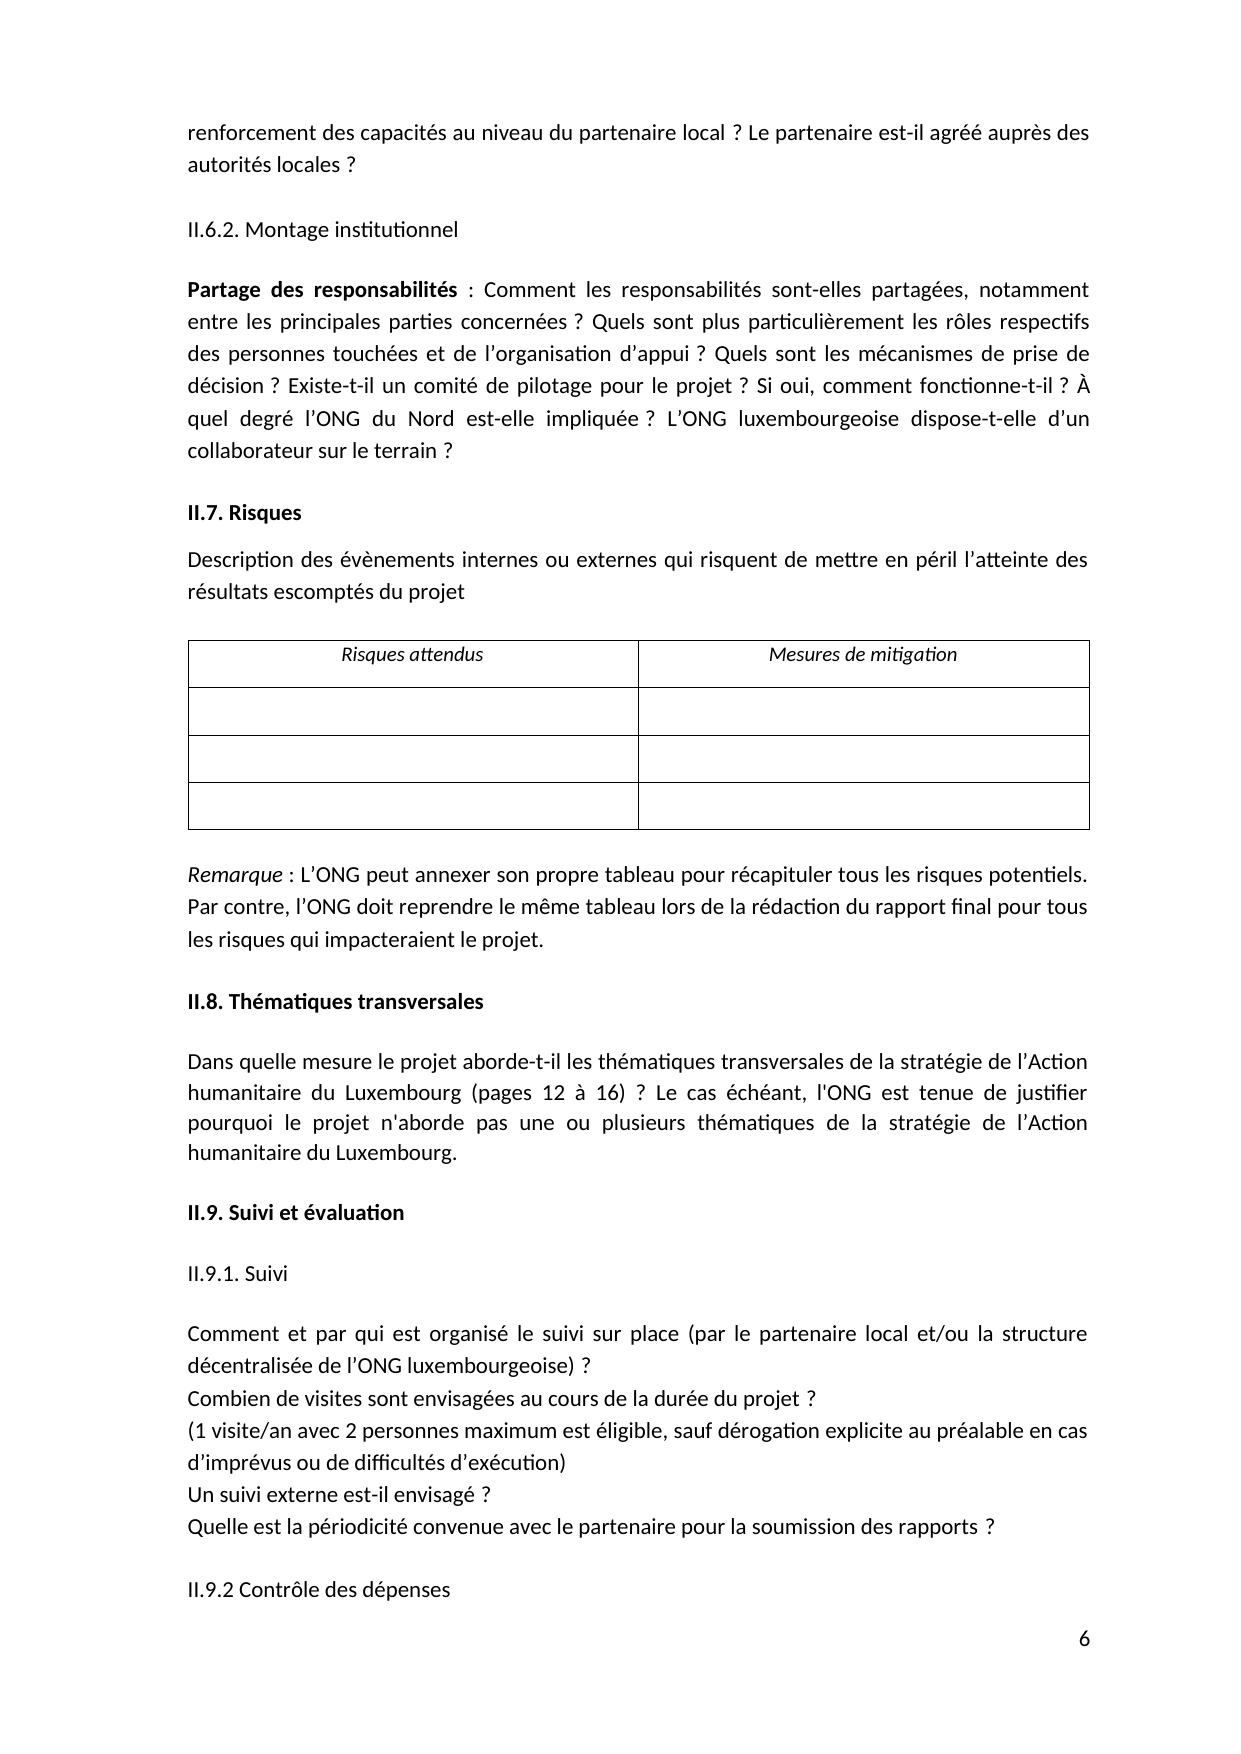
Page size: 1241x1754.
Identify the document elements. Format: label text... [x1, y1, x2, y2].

table_cell [639, 736, 1089, 782]
table_header Mesures de mitigation [639, 641, 1089, 687]
text Description des évènements internes ou externes qui risquent de mettre en péril l’atteinte des résultats escomptés du projet [187, 545, 1090, 606]
text Dans quelle mesure le projet aborde-t-il les thématiques transversales de la stratégie de l’Action humanitaire du Luxembourg (pages 12 à 16) ? Le cas échéant, l'ONG est tenue de justifier pourquoi le projet n'aborde pas une ou plusieurs thématiques de la stratégie de l’Action humanitaire du Luxembourg. [187, 1047, 1090, 1166]
text Combien de visites sont envisagées au cours de la durée du projet ? [187, 1384, 1090, 1412]
text Remarque : L’ONG peut annexer son propre tableau pour récapituler tous les risques potentiels. Par contre, l’ONG doit reprendre le même tableau lors de la rédaction du rapport final pour tous les risques qui impacteraient le projet. [187, 860, 1090, 953]
text Quelle est la périodicité convenue avec le partenaire pour la soumission des rapports ? [187, 1512, 1090, 1541]
text (1 visite/an avec 2 personnes maximum est éligible, sauf dérogation explicite au préalable en cas d’imprévus ou de difficultés d’exécution) [187, 1416, 1090, 1476]
text II.9.1. Suivi [187, 1259, 1090, 1287]
table_cell [189, 783, 638, 829]
table_cell [189, 688, 638, 734]
table_header Risques attendus [189, 641, 638, 687]
text Partage des responsabilités : Comment les responsabilités sont-elles partagées, notamment entre les principales parties concernées ? Quels sont plus particulièrement les rôles respectifs des personnes touchées et de l’organisation d’appui ? Quels sont les mécanismes de prise de décision ? Existe-t-il un comité de pilotage pour le projet ? Si oui, comment fonctionne-t-il ? À quel degré l’ONG du Nord est-elle impliquée ? L’ONG luxembourgeoise dispose-t-elle d’un collaborateur sur le terrain ? [187, 275, 1090, 464]
text Un suivi externe est-il envisagé ? [187, 1480, 1090, 1508]
text II.8. Thématiques transversales [187, 987, 1090, 1015]
text Comment et par qui est organisé le suivi sur place (par le partenaire local et/ou la structure décentralisée de l’ONG luxembourgeoise) ? [187, 1319, 1090, 1379]
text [187, 118, 1090, 178]
text II.9. Suivi et évaluation [187, 1198, 1090, 1227]
table_cell [189, 736, 638, 782]
text II.7. Risques [187, 498, 1090, 526]
text II.6.2. Montage institutionnel [187, 215, 1090, 243]
table_cell [639, 688, 1089, 734]
text II.9.2 Contrôle des dépenses [187, 1575, 1090, 1603]
table_cell [639, 783, 1089, 829]
